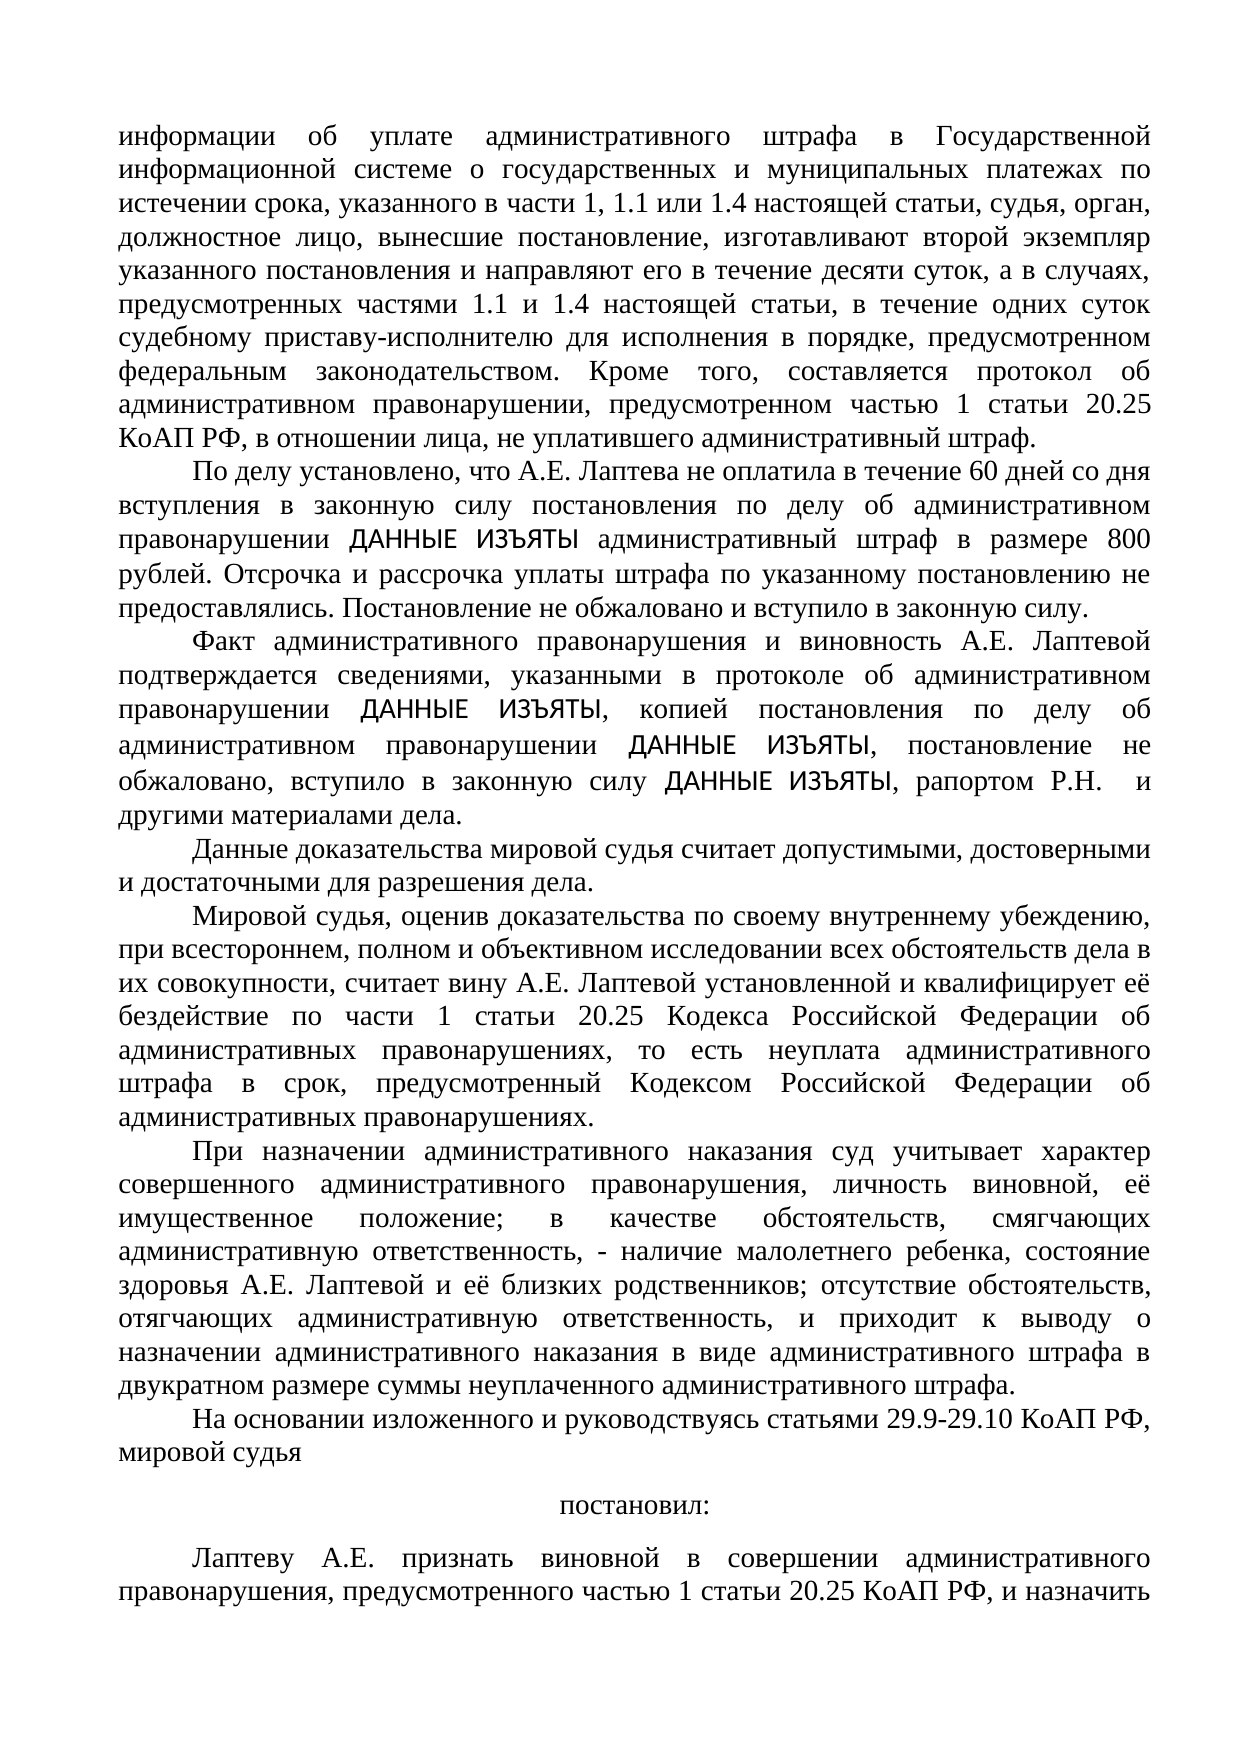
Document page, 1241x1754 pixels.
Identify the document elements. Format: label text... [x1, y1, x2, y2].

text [118, 118, 1152, 453]
text На основании изложенного и руководствуясь статьями 29.9-29.10 КоАП РФ, мировой судья [118, 1401, 1152, 1468]
text Данные доказательства мировой судья считает допустимыми, достоверными и достаточными для разрешения дела. [118, 831, 1152, 898]
text Факт административного правонарушения и виновность А.Е. Лаптевой подтверждается сведениями, указанными в протоколе об административном правонарушении ДАННЫЕ ИЗЪЯТЫ, копией постановления по делу об административном правонарушении ДАННЫЕ ИЗЪЯТЫ, постановление не обжаловано, вступило в законную силу ДАННЫЕ ИЗЪЯТЫ, рапортом Р.Н. и другими материалами дела. [118, 623, 1152, 831]
text Мировой судья, оценив доказательства по своему внутреннему убеждению, при всестороннем, полном и объективном исследовании всех обстоятельств дела в их совокупности, считает вину А.Е. Лаптевой установленной и квалифицирует её бездействие по части 1 статьи 20.25 Кодекса Российской Федерации об административных правонарушениях, то есть неуплата административного штрафа в срок, предусмотренный Кодексом Российской Федерации об административных правонарушениях. [118, 898, 1152, 1133]
text постановил: [118, 1487, 1152, 1521]
text По делу установлено, что А.Е. Лаптева не оплатила в течение 60 дней со дня вступления в законную силу постановления по делу об административном правонарушении ДАННЫЕ ИЗЪЯТЫ административный штраф в размере 800 рублей. Отсрочка и рассрочка уплаты штрафа по указанному постановлению не предоставлялись. Постановление не обжаловано и вступило в законную силу. [118, 453, 1152, 623]
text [118, 1540, 1152, 1607]
text При назначении административного наказания суд учитывает характер совершенного административного правонарушения, личность виновной, её имущественное положение; в качестве обстоятельств, смягчающих административную ответственность, - наличие малолетнего ребенка, состояние здоровья А.Е. Лаптевой и её близких родственников; отсутствие обстоятельств, отягчающих административную ответственность, и приходит к выводу о назначении административного наказания в виде административного штрафа в двукратном размере суммы неуплаченного административного штрафа. [118, 1133, 1152, 1401]
